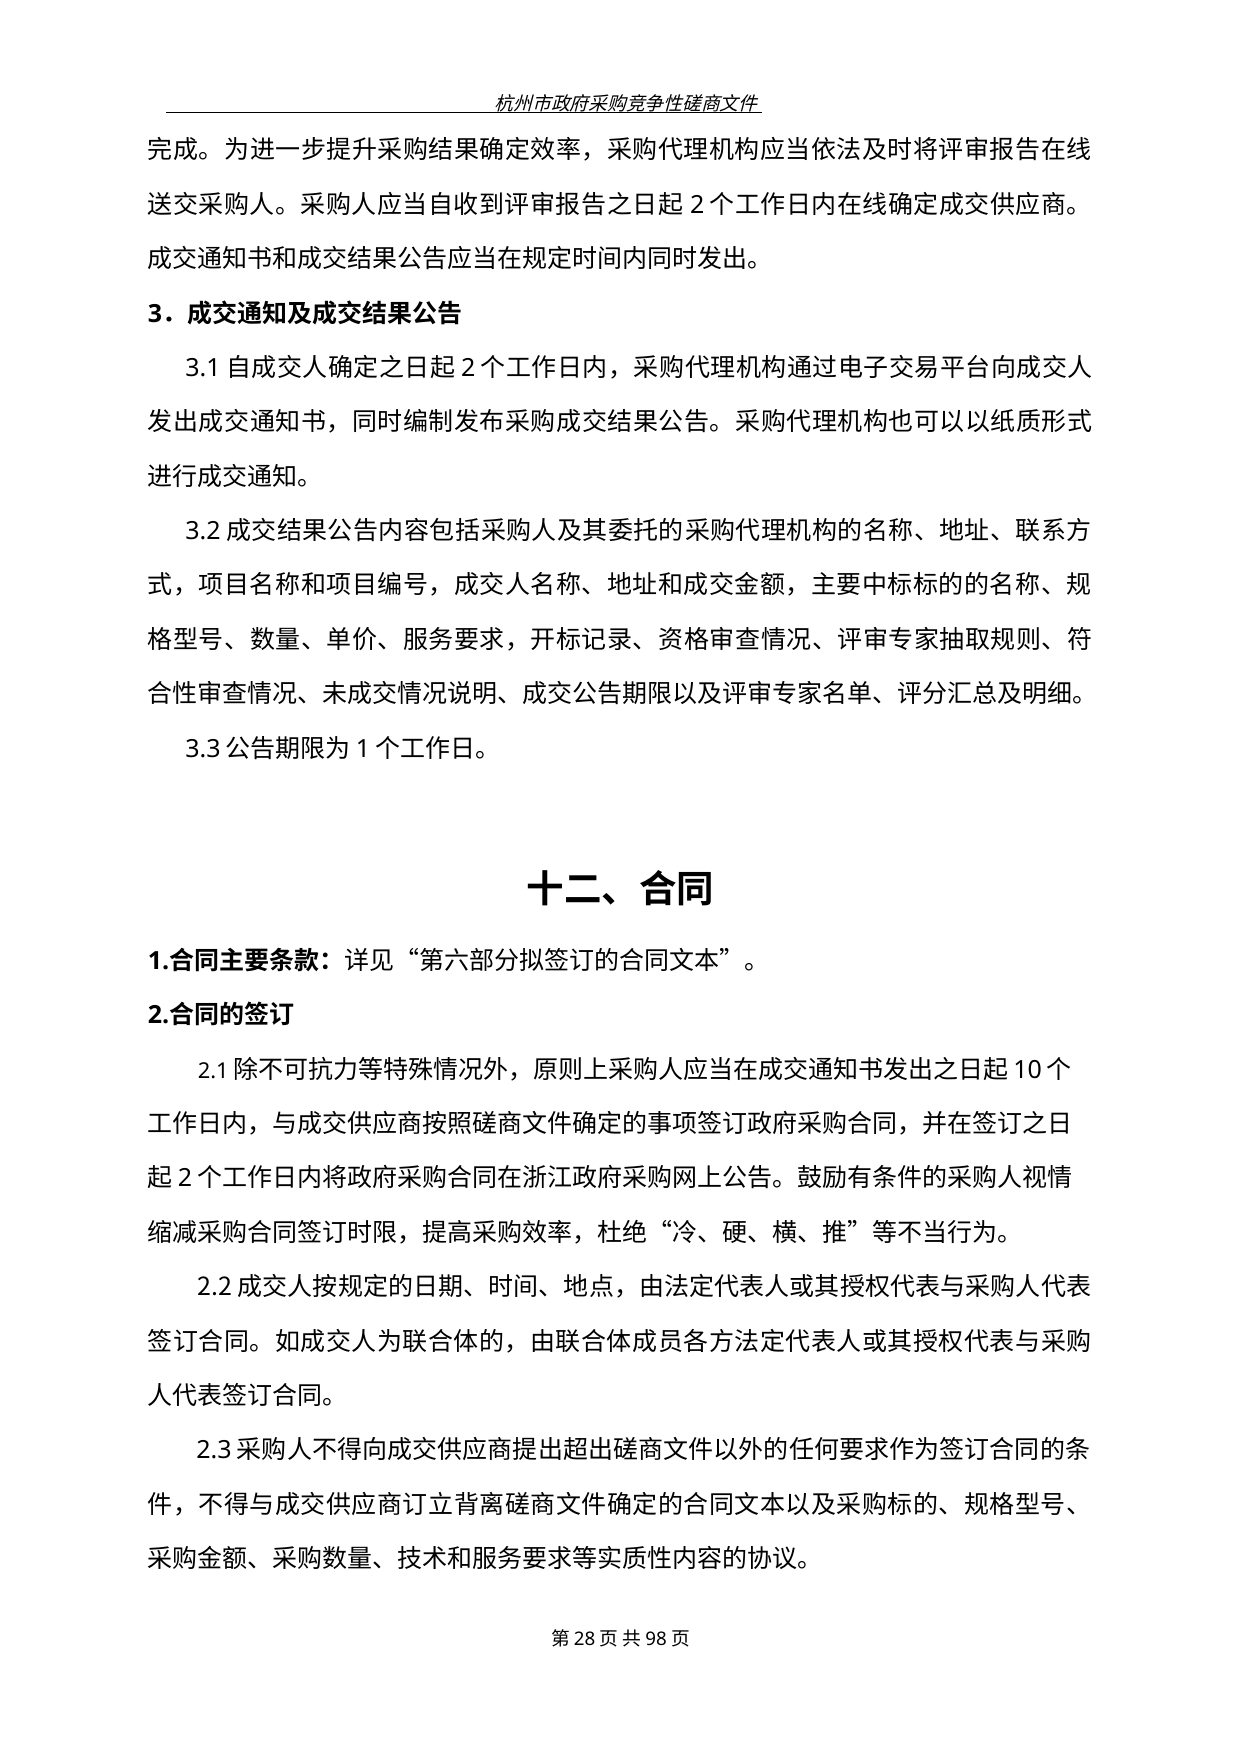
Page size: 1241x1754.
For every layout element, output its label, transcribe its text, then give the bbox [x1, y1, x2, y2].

text 3．成交通知及成交结果公告 [148, 293, 1092, 329]
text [148, 130, 1092, 275]
text 2.1除不可抗力等特殊情况外，原则上采购人应当在成交通知书发出之日起10个工作日内，与成交供应商按照磋商文件确定的事项签订政府采购合同，并在签订之日起2个工作日内将政府采购合同在浙江政府采购网上公告。鼓励有条件的采购人视情缩减采购合同签订时限，提高采购效率，杜绝“冷、硬、横、推”等不当行为。 [148, 1049, 1092, 1248]
text 1.合同主要条款：详见“第六部分拟签订的合同文本”。 [148, 940, 1092, 977]
text 十二、合同 [148, 859, 1092, 913]
text 2.合同的签订 [148, 995, 1092, 1031]
text 2.2成交人按规定的日期、时间、地点，由法定代表人或其授权代表与采购人代表签订合同。如成交人为联合体的，由联合体成员各方法定代表人或其授权代表与采购人代表签订合同。 [148, 1267, 1092, 1412]
text 2.3采购人不得向成交供应商提出超出磋商文件以外的任何要求作为签订合同的条件，不得与成交供应商订立背离磋商文件确定的合同文本以及采购标的、规格型号、采购金额、采购数量、技术和服务要求等实质性内容的协议。 [148, 1430, 1092, 1575]
text 3.2成交结果公告内容包括采购人及其委托的采购代理机构的名称、地址、联系方式，项目名称和项目编号，成交人名称、地址和成交金额，主要中标标的的名称、规格型号、数量、单价、服务要求，开标记录、资格审查情况、评审专家抽取规则、符合性审查情况、未成交情况说明、成交公告期限以及评审专家名单、评分汇总及明细。 [148, 511, 1092, 710]
text 3.1自成交人确定之日起2个工作日内，采购代理机构通过电子交易平台向成交人发出成交通知书，同时编制发布采购成交结果公告。采购代理机构也可以以纸质形式进行成交通知。 [148, 347, 1092, 492]
text 3.3公告期限为1个工作日。 [148, 728, 1092, 764]
